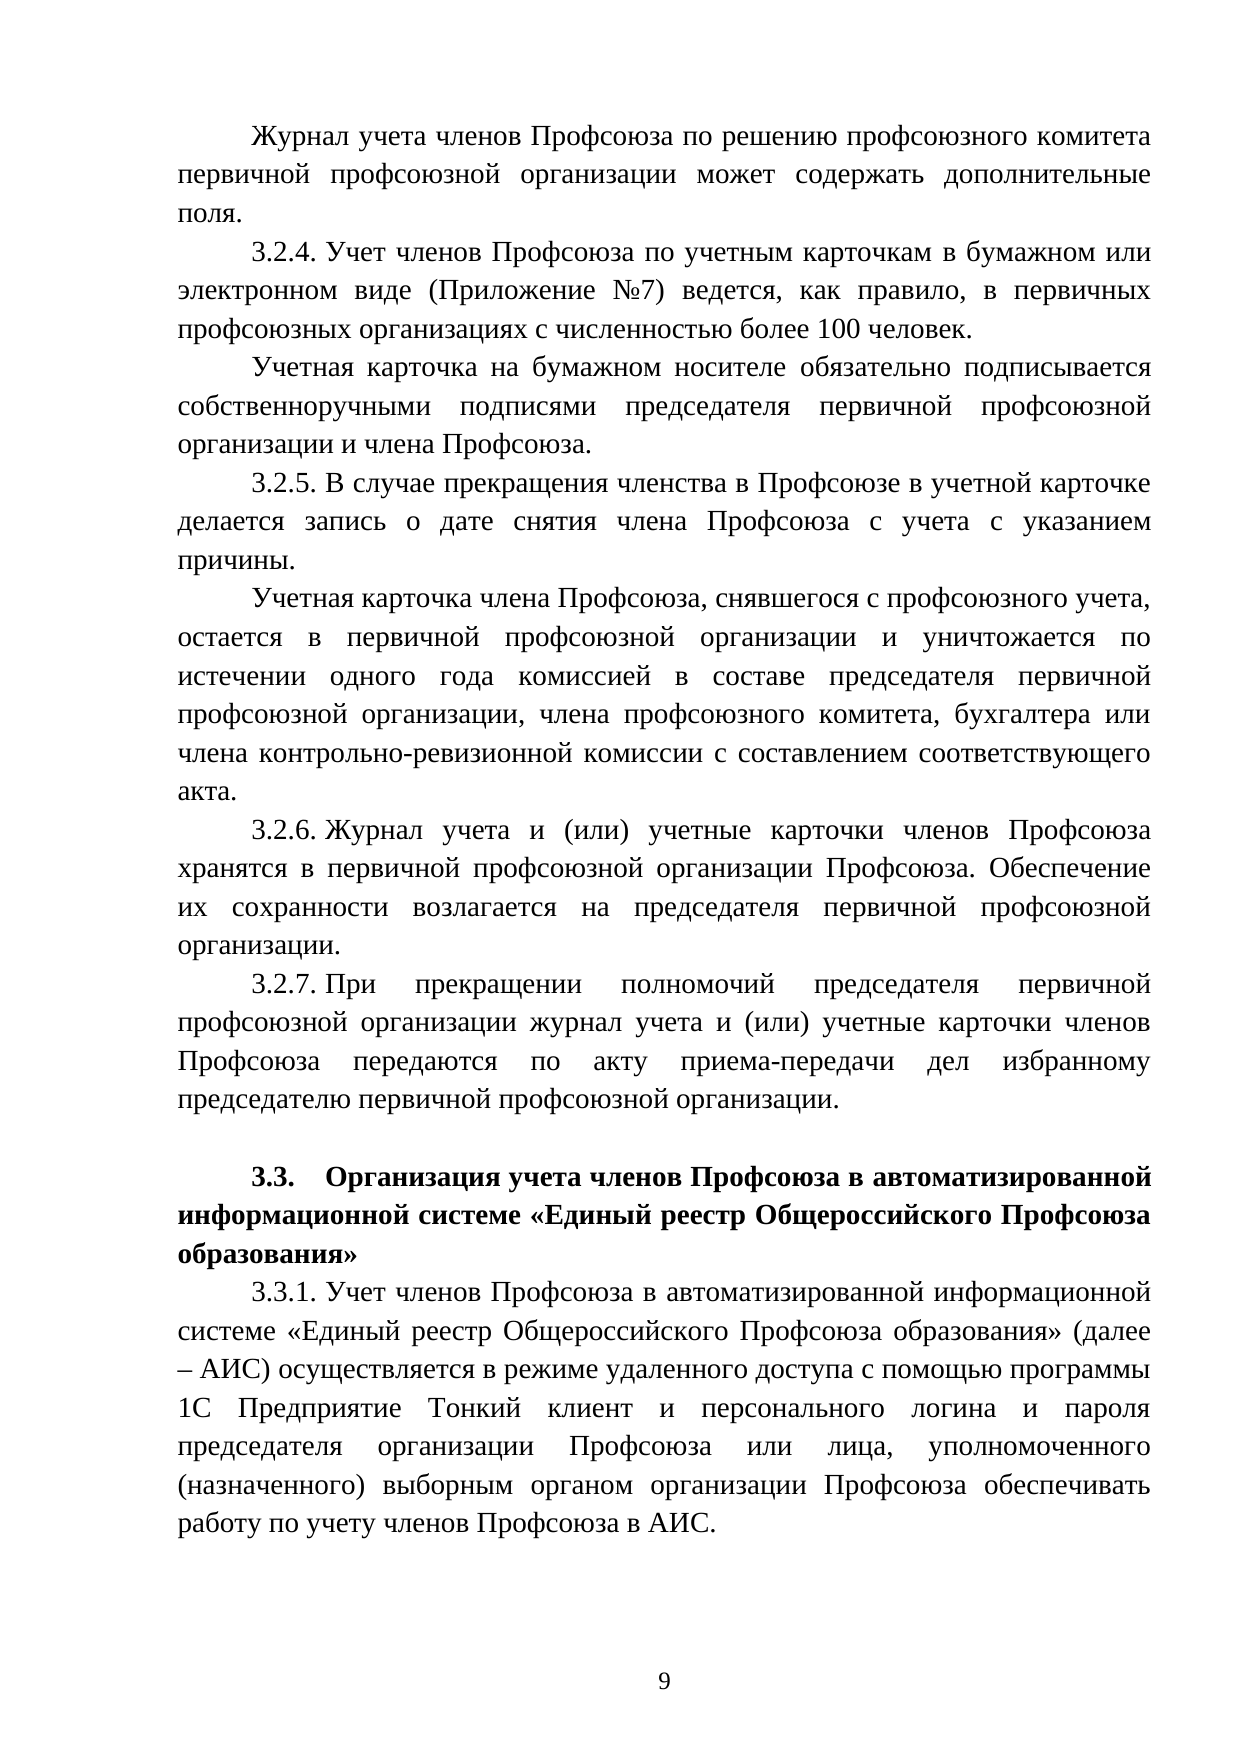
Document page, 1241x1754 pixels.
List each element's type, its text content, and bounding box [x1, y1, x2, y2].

text Учетная карточка на бумажном носителе обязательно подписывается собственноручными подписями председателя первичной профсоюзной организации и члена Профсоюза. [177, 349, 1152, 460]
list Журнал учета и (или) учетные карточки членов Профсоюза хранятся в первичной профсоюзной организации Профсоюза. Обеспечение их сохранности возлагается на председателя первичной профсоюзной организации. [177, 812, 1152, 961]
list При прекращении полномочий председателя первичной профсоюзной организации журнал учета и (или) учетные карточки членов Профсоюза передаются по акту приема-передачи дел избранному председателю первичной профсоюзной организации. [177, 966, 1152, 1115]
list Учет членов Профсоюза по учетным карточкам в бумажном или электронном виде (Приложение №7) ведется, как правило, в первичных профсоюзных организациях с численностью более 100 человек. [177, 234, 1152, 344]
list Учет членов Профсоюза в автоматизированной информационной системе «Единый реестр Общероссийского Профсоюза образования» (далее – АИС) осуществляется в режиме удаленного доступа с помощью программы 1С Предприятие Тонкий клиент и персонального логина и пароля председателя организации Профсоюза или лица, уполномоченного (назначенного) выборным органом организации Профсоюза обеспечивать работу по учету членов Профсоюза в АИС. [177, 1274, 1152, 1539]
list Организация учета членов Профсоюза в автоматизированной информационной системе «Единый реестр Общероссийского Профсоюза образования» [177, 1159, 1152, 1269]
list В случае прекращения членства в Профсоюзе в учетной карточке делается запись о дате снятия члена Профсоюза с учета с указанием причины. [177, 465, 1152, 576]
text Учетная карточка члена Профсоюза, снявшегося с профсоюзного учета, остается в первичной профсоюзной организации и уничтожается по истечении одного года комиссией в составе председателя первичной профсоюзной организации, члена профсоюзного комитета, бухгалтера или члена контрольно-ревизионной комиссии с составлением соответствующего акта. [177, 581, 1152, 807]
list Журнал учета членов Профсоюза по решению профсоюзного комитета первичной профсоюзной организации может содержать дополнительные поля. [177, 118, 1152, 229]
